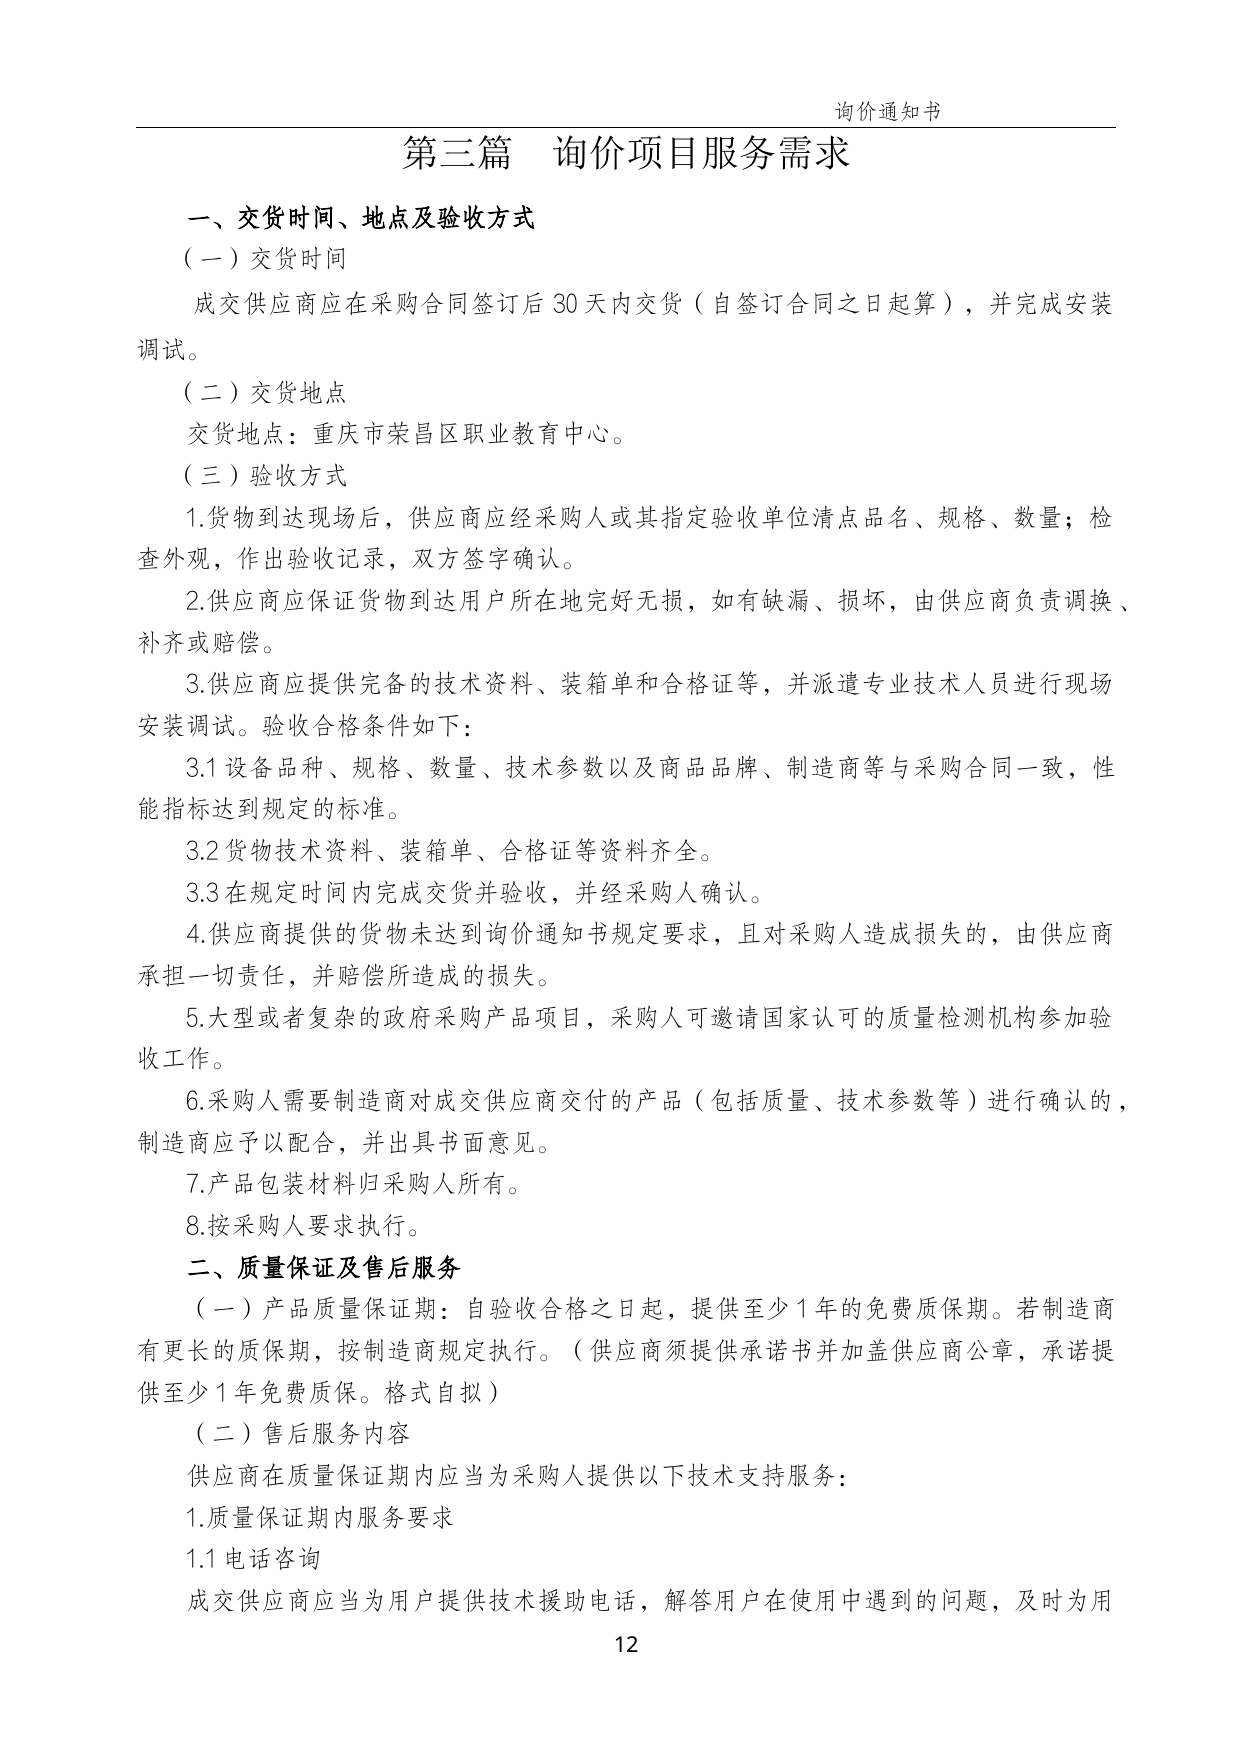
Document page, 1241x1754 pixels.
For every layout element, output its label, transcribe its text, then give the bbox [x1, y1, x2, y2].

text 3.3在规定时间内完成交货并验收，并经采购人确认。 [136, 868, 1116, 909]
text 成交供应商应在采购合同签订后30天内交货（自签订合同之日起算），并完成安装调试。 [136, 276, 1116, 368]
text 3.1设备品种、规格、数量、技术参数以及商品品牌、制造商等与采购合同一致，性能指标达到规定的标准。 [136, 743, 1116, 826]
text 3.2货物技术资料、装箱单、合格证等资料齐全。 [136, 826, 1116, 868]
text 2.供应商应保证货物到达用户所在地完好无损，如有缺漏、损坏，由供应商负责调换、补齐或赔偿。 [136, 576, 1116, 659]
text 7.产品包装材料归采购人所有。 [136, 1159, 1116, 1201]
subtitle 第三篇 询价项目服务需求 [136, 128, 1116, 171]
text 3.供应商应提供完备的技术资料、装箱单和合格证等，并派遣专业技术人员进行现场安装调试。验收合格条件如下： [136, 659, 1116, 743]
text 1.质量保证期内服务要求 [136, 1493, 1116, 1534]
text 供应商在质量保证期内应当为采购人提供以下技术支持服务： [136, 1451, 1116, 1493]
text 6.采购人需要制造商对成交供应商交付的产品（包括质量、技术参数等）进行确认的，制造商应予以配合，并出具书面意见。 [136, 1076, 1116, 1159]
text （一）交货时间 [136, 234, 1116, 276]
text （二）售后服务内容 [136, 1409, 1116, 1451]
text （一）产品质量保证期：自验收合格之日起，提供至少1年的免费质保期。若制造商有更长的质保期，按制造商规定执行。（供应商须提供承诺书并加盖供应商公章，承诺提供至少1年免费质保。格式自拟） [136, 1284, 1116, 1409]
text （二）交货地点 [136, 368, 1116, 409]
text 1.1电话咨询 [136, 1534, 1116, 1576]
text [136, 1576, 1116, 1618]
text 5.大型或者复杂的政府采购产品项目，采购人可邀请国家认可的质量检测机构参加验收工作。 [136, 993, 1116, 1076]
text 交货地点：重庆市荣昌区职业教育中心。 [136, 409, 1116, 451]
text 8.按采购人要求执行。 [136, 1201, 1116, 1243]
subtitle 一、交货时间、地点及验收方式 [136, 193, 1116, 234]
subtitle 二、质量保证及售后服务 [136, 1243, 1116, 1284]
text 1.货物到达现场后，供应商应经采购人或其指定验收单位清点品名、规格、数量；检查外观，作出验收记录，双方签字确认。 [136, 493, 1116, 576]
text 4.供应商提供的货物未达到询价通知书规定要求，且对采购人造成损失的，由供应商承担一切责任，并赔偿所造成的损失。 [136, 909, 1116, 993]
text （三）验收方式 [136, 451, 1116, 493]
